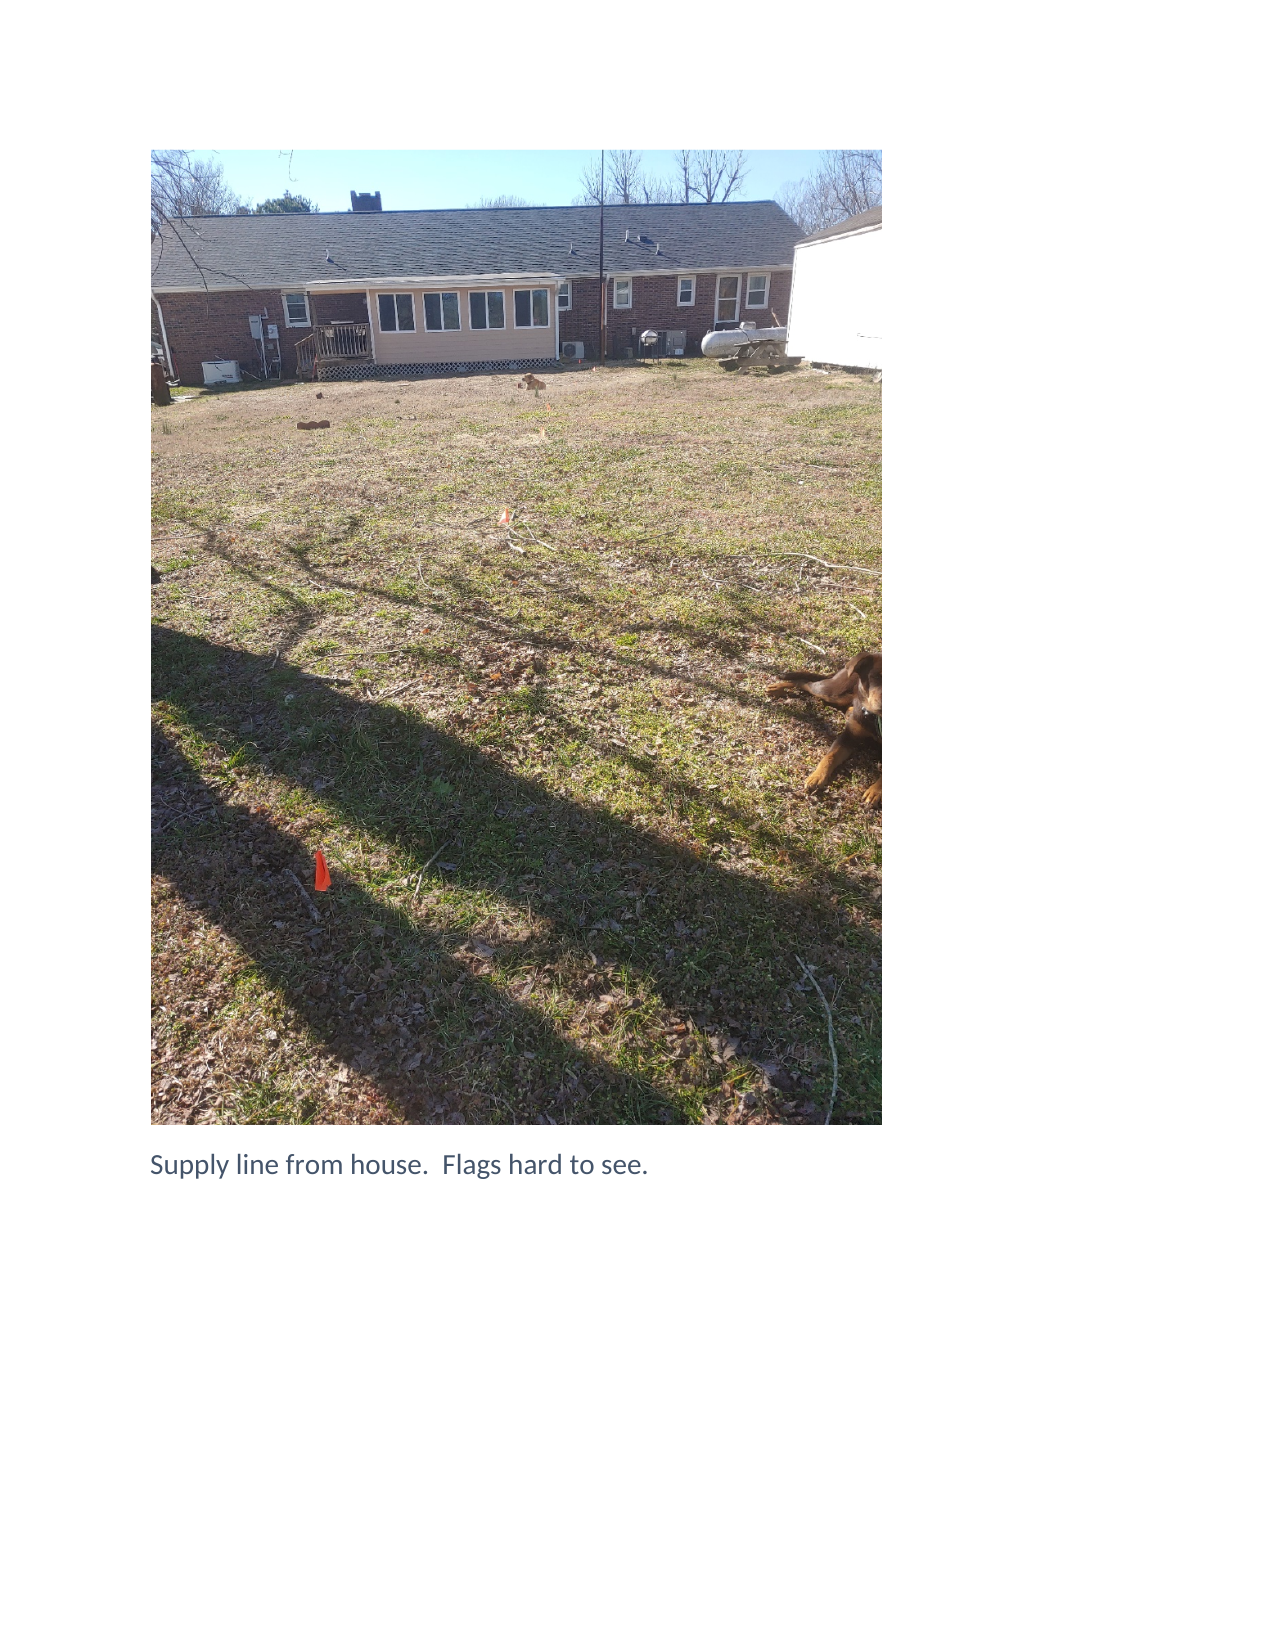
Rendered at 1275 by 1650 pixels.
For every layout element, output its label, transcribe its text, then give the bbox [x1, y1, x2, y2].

picture [151, 151, 882, 1124]
text Supply line from house. Flags hard to see. [150, 1146, 1125, 1182]
